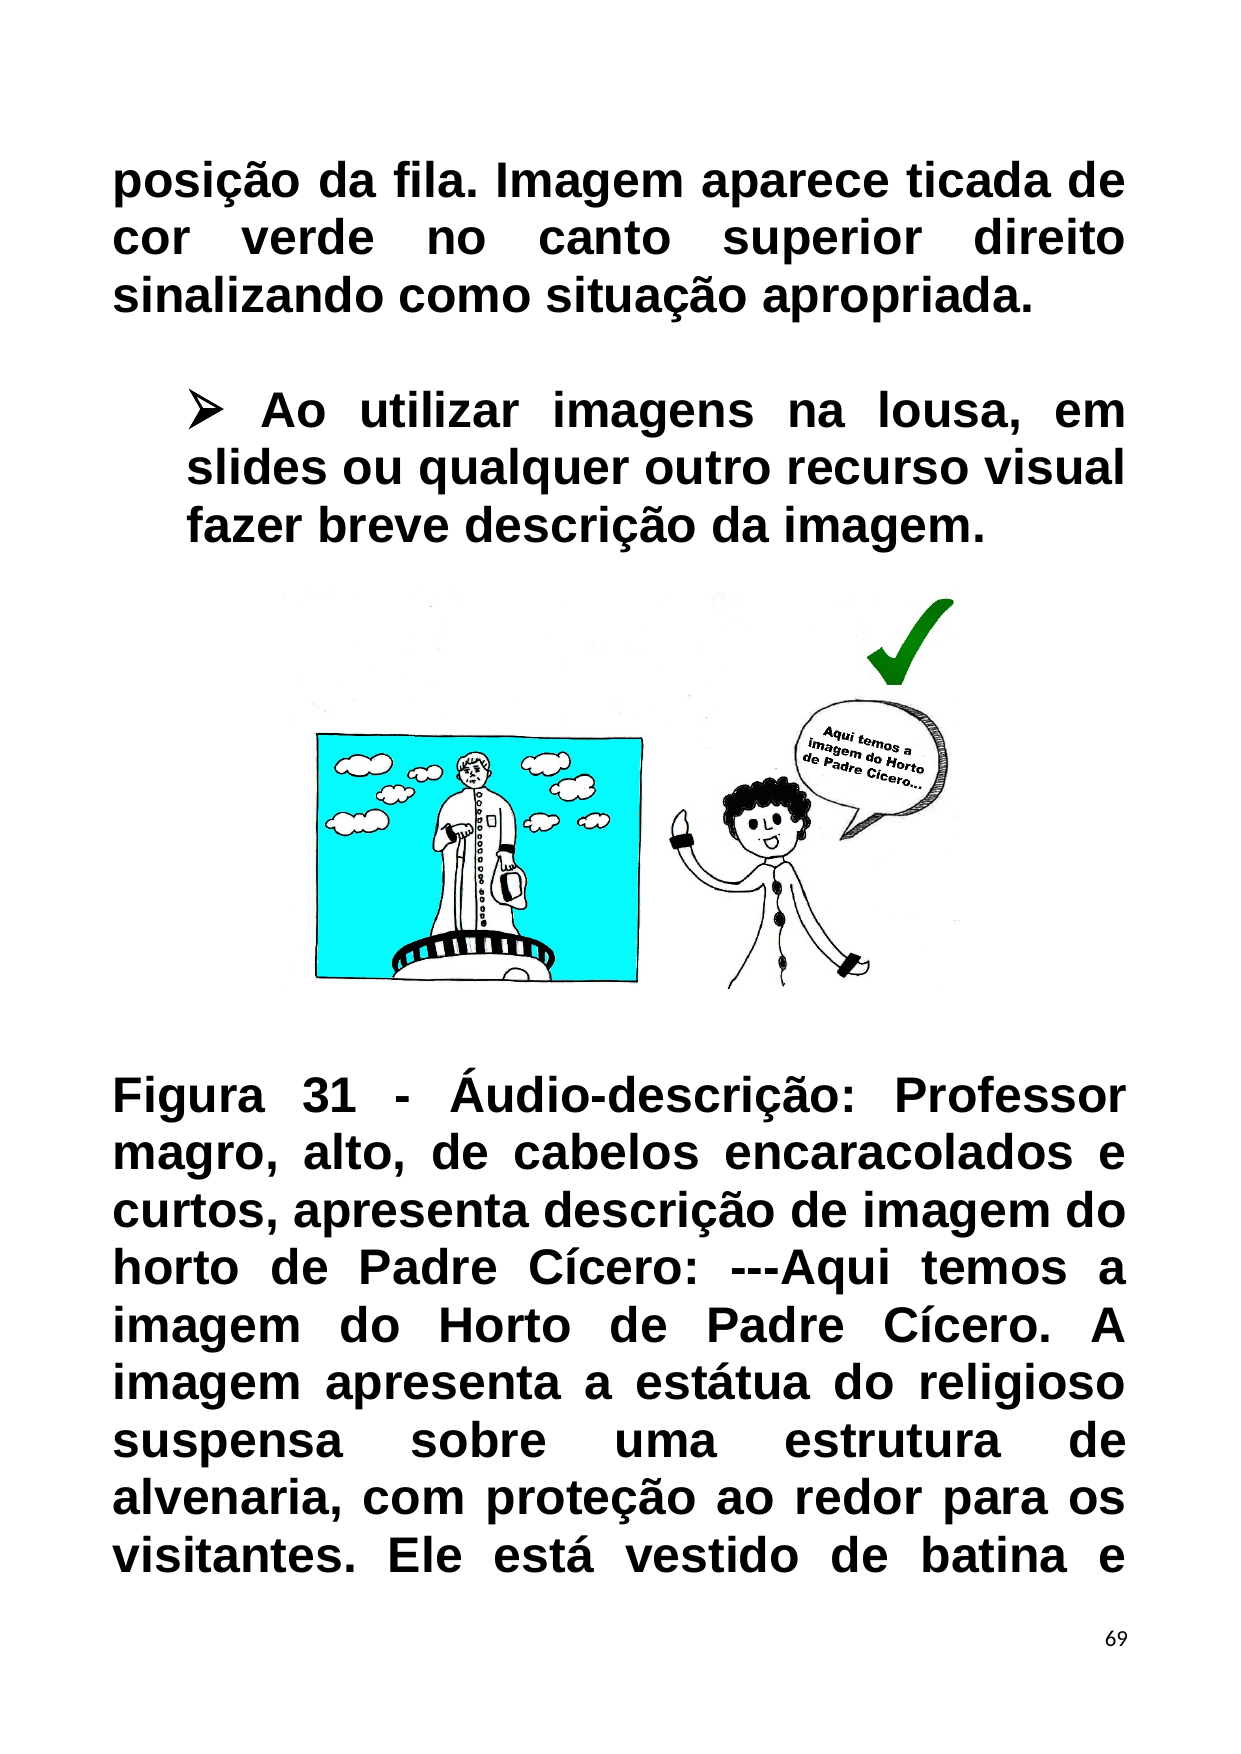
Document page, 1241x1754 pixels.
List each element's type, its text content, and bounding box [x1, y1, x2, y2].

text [112, 150, 1128, 322]
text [112, 1065, 1128, 1583]
picture [280, 591, 960, 989]
list Ao utilizar imagens na lousa, em slides ou qualquer outro recurso visual fazer breve descrição da imagem. [186, 380, 1128, 553]
